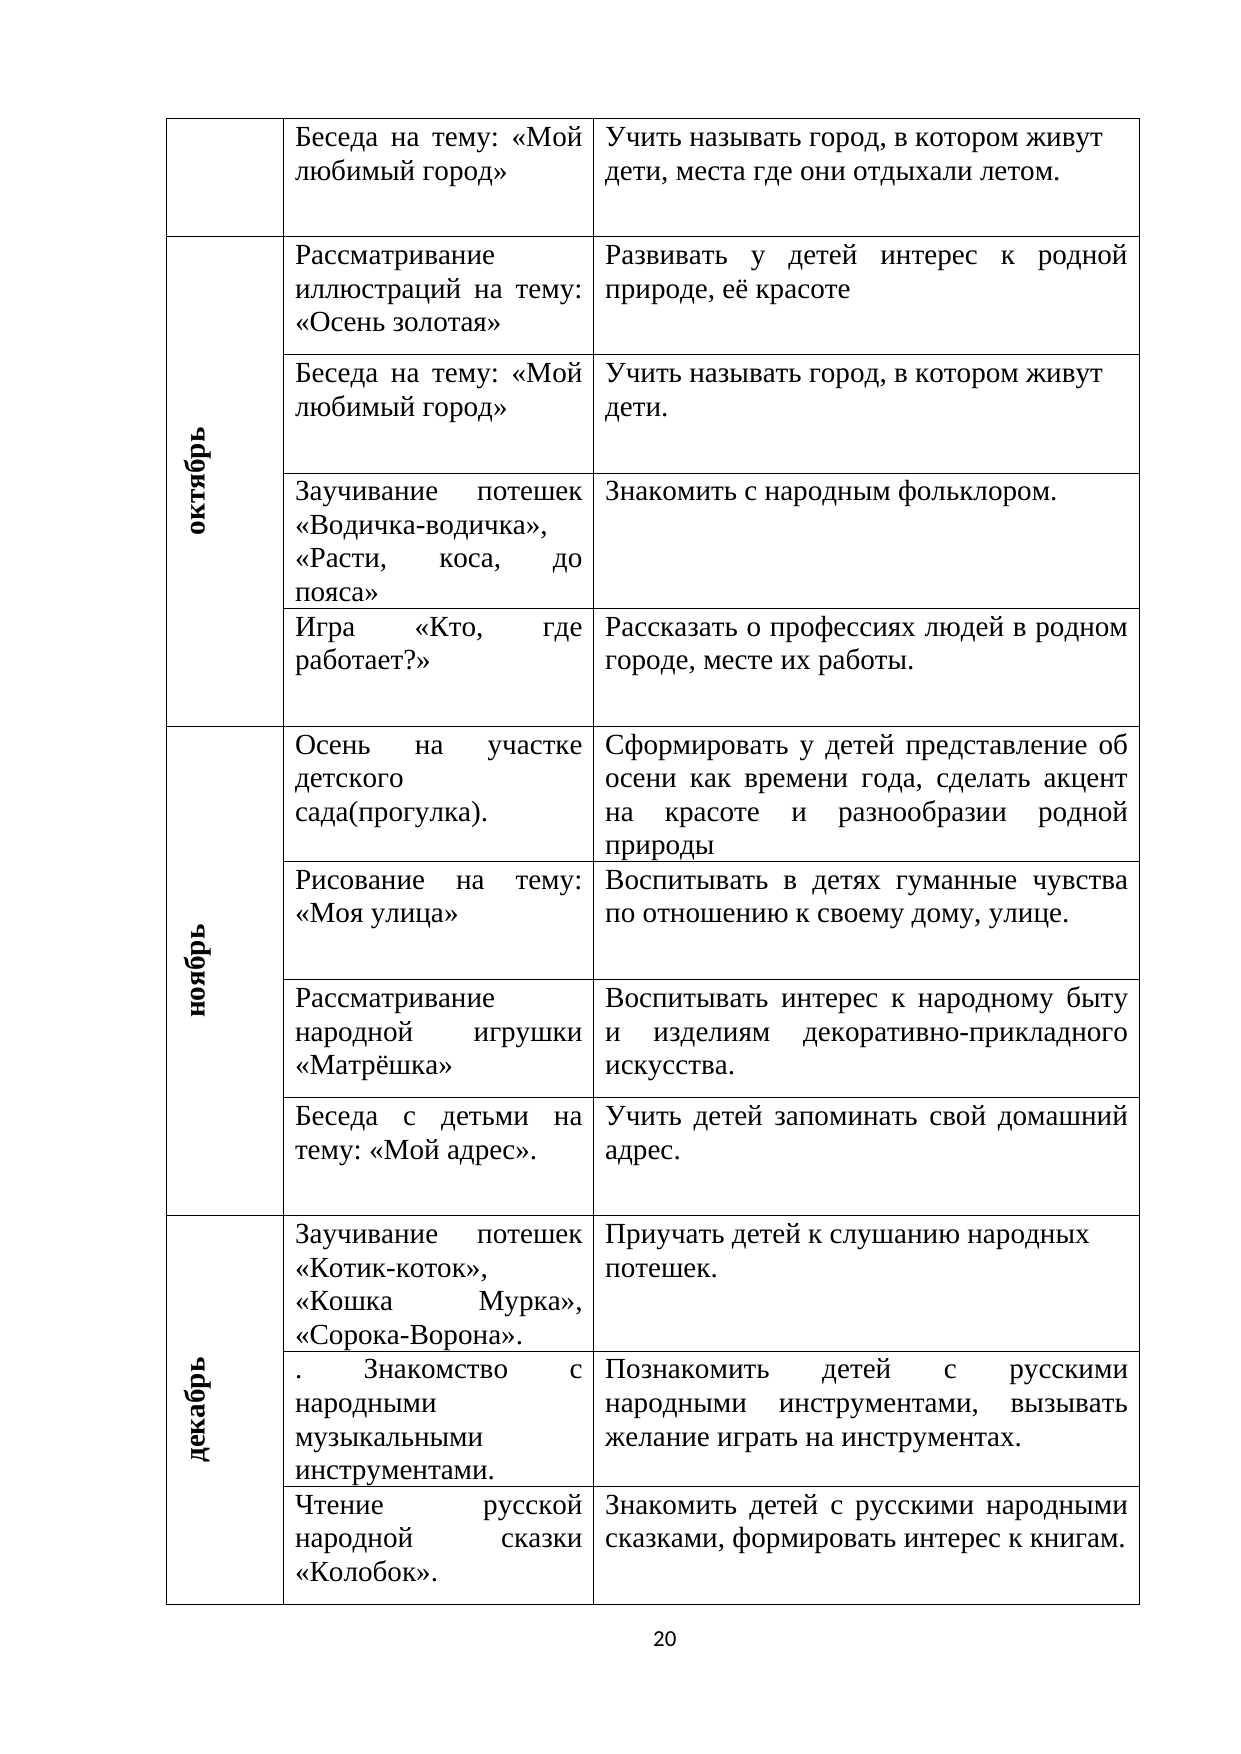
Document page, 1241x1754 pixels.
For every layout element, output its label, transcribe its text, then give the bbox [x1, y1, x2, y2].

table_cell . Знакомство с народными музыкальными инструментами. [284, 1352, 593, 1486]
table_cell Воспитывать в детях гуманные чувства по отношению к своему дому, улице. [594, 862, 1139, 979]
table_cell Осень на участке детского сада(прогулка). [284, 727, 593, 861]
table_cell Заучивание потешек «Котик-коток», «Кошка Мурка», «Сорока-Ворона». [284, 1216, 593, 1351]
table_cell Игра «Кто, где работает?» [284, 609, 593, 726]
table_cell Познакомить детей с русскими народными инструментами, вызывать желание играть на инструментах. [594, 1352, 1139, 1486]
table_cell Приучать детей к слушанию народных потешек. [594, 1216, 1139, 1351]
table_cell Беседа с детьми на тему: «Мой адрес». [284, 1098, 593, 1215]
table_cell октябрь [167, 237, 283, 726]
table_cell Беседа на тему: «Мой любимый город» [284, 355, 593, 472]
table_cell Развивать у детей интерес к родной природе, её красоте [594, 237, 1139, 354]
table_cell Учить детей запоминать свой домашний адрес. [594, 1098, 1139, 1215]
table_cell Учить называть город, в котором живут дети. [594, 355, 1139, 472]
table_cell декабрь [167, 1216, 283, 1604]
table_cell Знакомить детей с русскими народными сказками, формировать интерес к книгам. [594, 1487, 1139, 1604]
table_cell Рисование на тему: «Моя улица» [284, 862, 593, 979]
table_cell Сформировать у детей представление об осени как времени года, сделать акцент на красоте и разнообразии родной природы [594, 727, 1139, 861]
table_cell Рассказать о профессиях людей в родном городе, месте их работы. [594, 609, 1139, 726]
table_cell Знакомить с народным фольклором. [594, 474, 1139, 608]
table_cell Учить называть город, в котором живут дети, места где они отдыхали летом. [594, 119, 1139, 236]
table_cell Воспитывать интерес к народному быту и изделиям декоративно-прикладного искусства. [594, 980, 1139, 1097]
table_cell Беседа на тему: «Мой любимый город» [284, 119, 593, 236]
table_cell Рассматривание иллюстраций на тему: «Осень золотая» [284, 237, 593, 354]
table_cell Заучивание потешек «Водичка-водичка», «Расти, коса, до пояса» [284, 474, 593, 608]
table_cell Рассматривание народной игрушки «Матрёшка» [284, 980, 593, 1097]
table_cell Чтение русской народной сказки «Колобок». [284, 1487, 593, 1604]
table_cell ноябрь [167, 727, 283, 1215]
